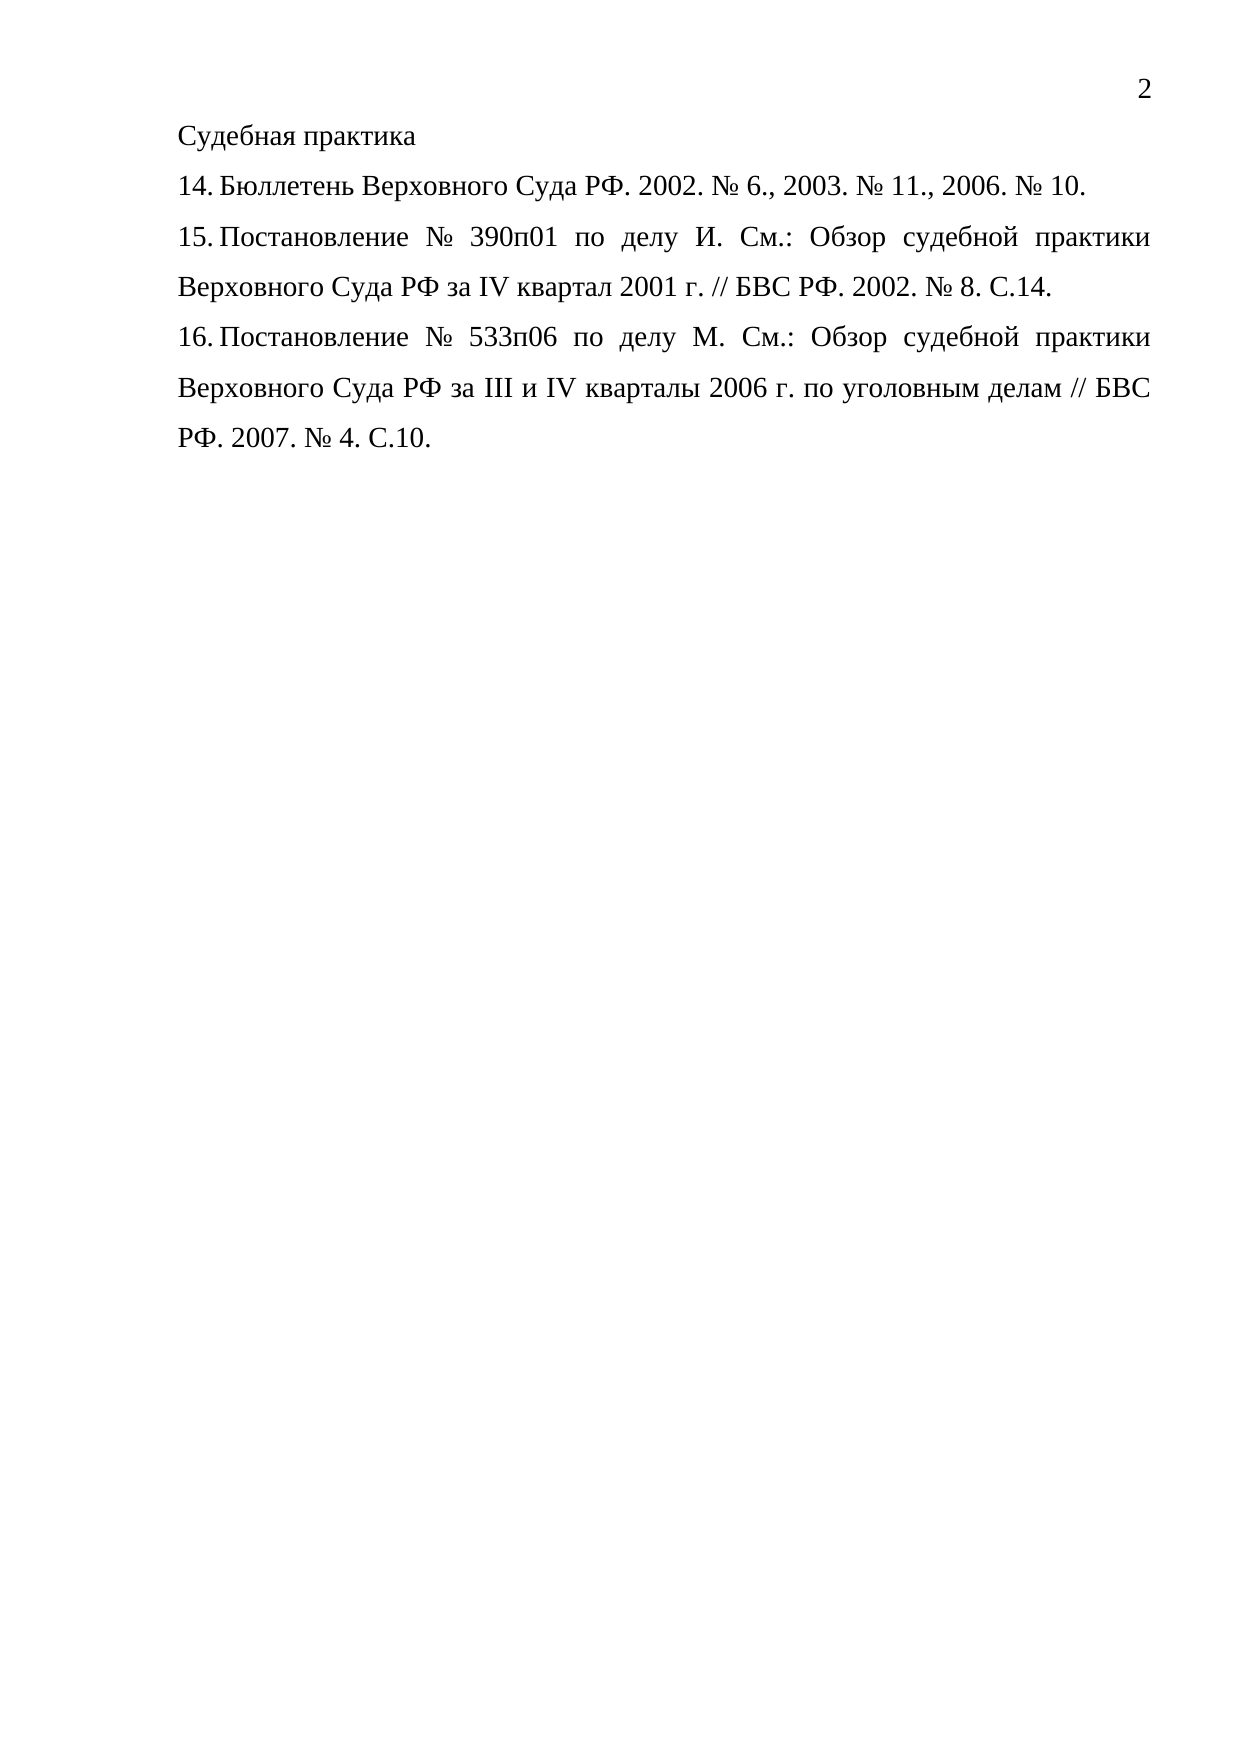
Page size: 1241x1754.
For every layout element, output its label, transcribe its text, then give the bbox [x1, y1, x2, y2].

text Постановление № 533п06 по делу М. См.: Обзор судебной практики Верховного Суда РФ за III и IV кварталы 2006 г. по уголовным делам // БВС РФ. 2007. № 4. С.10. [177, 319, 1152, 453]
list Судебная практика [177, 118, 1152, 152]
text Бюллетень Верховного Суда РФ. 2002. № 6., 2003. № 11., 2006. № 10. [177, 168, 1152, 202]
text Постановление № 390п01 по делу И. См.: Обзор судебной практики Верховного Суда РФ за IV квартал 2001 г. // БВС РФ. 2002. № 8. С.14. [177, 219, 1152, 303]
